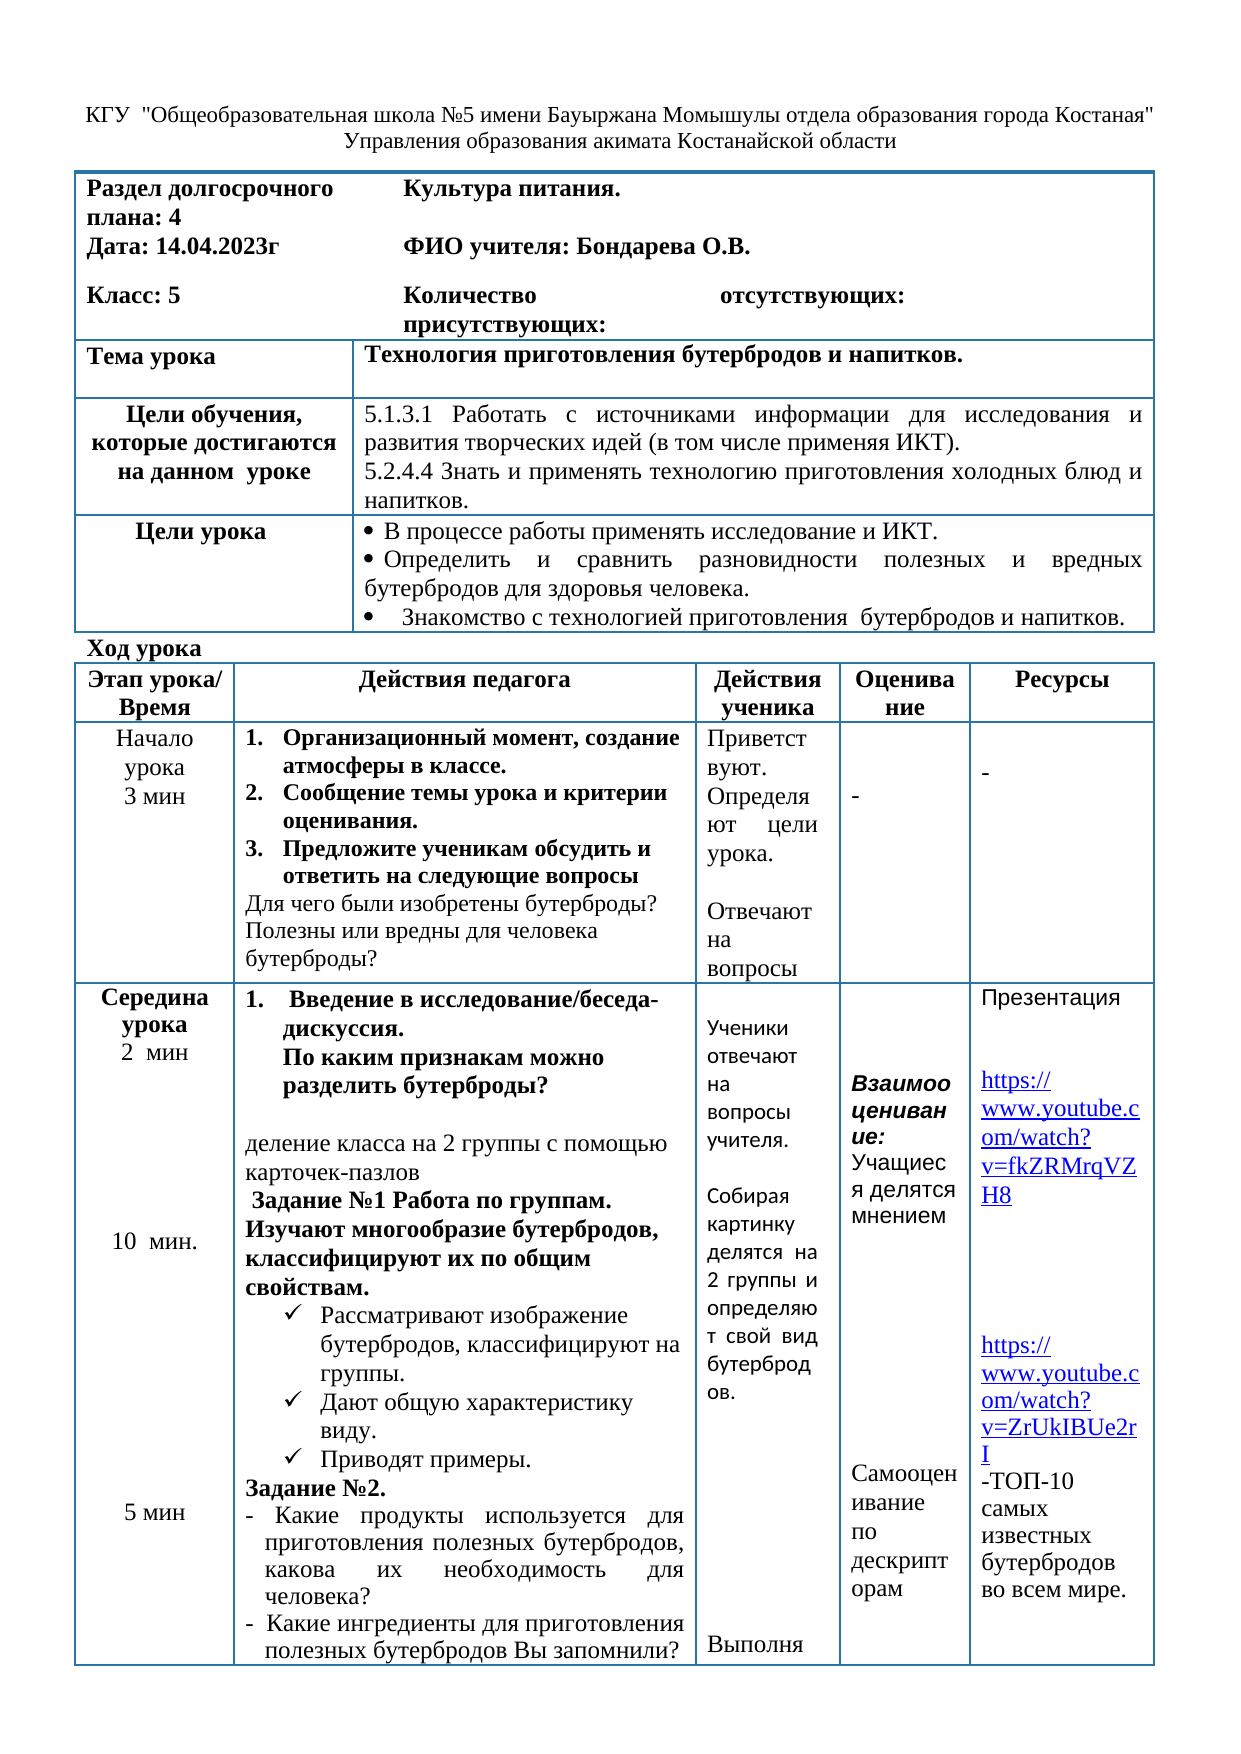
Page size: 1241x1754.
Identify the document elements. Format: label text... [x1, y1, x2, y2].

table_cell Цели обучения, которые достигаются на данном уроке [76, 399, 352, 514]
table_cell Количество присутствующих: [392, 280, 709, 339]
table_cell - [841, 723, 969, 982]
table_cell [76, 984, 233, 1664]
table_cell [697, 984, 839, 1664]
table_cell ФИО учителя: Бондарева О.В. [392, 231, 1153, 280]
table_cell Класс: 5 [76, 280, 392, 339]
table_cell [841, 984, 969, 1664]
table_cell Действия педагога [235, 664, 695, 721]
table_cell - [971, 723, 1153, 982]
table_cell 5.1.3.1 Работать с источниками информации для исследования и развития творческих идей (в том числе применяя ИКТ). 5.2.4.4 Знать и применять технологию приготовления холодных блюд и напитков. [354, 399, 1153, 514]
text КГУ "Общеобразовательная школа №5 имени Бауыржана Момышулы отдела образования города Костаная" Управления образования акимата Костанайской области [75, 101, 1165, 154]
table_cell отсутствующих: [709, 280, 1153, 339]
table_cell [235, 984, 695, 1664]
table_header Раздел долгосрочного плана: 4 [76, 174, 392, 231]
table_cell Оценивание [841, 664, 969, 721]
table_cell Приветствуют. Определяют цели урока. Отвечают на вопросы [697, 723, 839, 982]
table_cell Этап урока/ Время [76, 664, 233, 721]
table_cell Действия ученика [697, 664, 839, 721]
table_cell Ресурсы [971, 664, 1153, 721]
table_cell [971, 984, 1153, 1664]
table_cell В процессе работы применять исследование и ИКТ. Определить и сравнить разновидности полезных и вредных бутербродов для здоровья человека. Знакомство с технологией приготовления бутербродов и напитков. [354, 516, 1153, 631]
table_cell Начало урока 3 мин [76, 723, 233, 982]
table_cell Дата: 14.04.2023г [76, 231, 392, 280]
table_cell Ход урока [75, 633, 1154, 662]
table_cell Технология приготовления бутербродов и напитков. [354, 341, 1153, 397]
table_cell Цели урока [76, 516, 352, 631]
table_cell Организационный момент, создание атмосферы в классе. Сообщение темы урока и критерии оценивания. Предложите ученикам обсудить и ответить на следующие вопросы Для чего были изобретены бутерброды? Полезны или вредны для человека бутерброды? [235, 723, 695, 982]
table_cell Тема урока [76, 341, 352, 397]
table_header Культура питания. [392, 174, 1153, 231]
